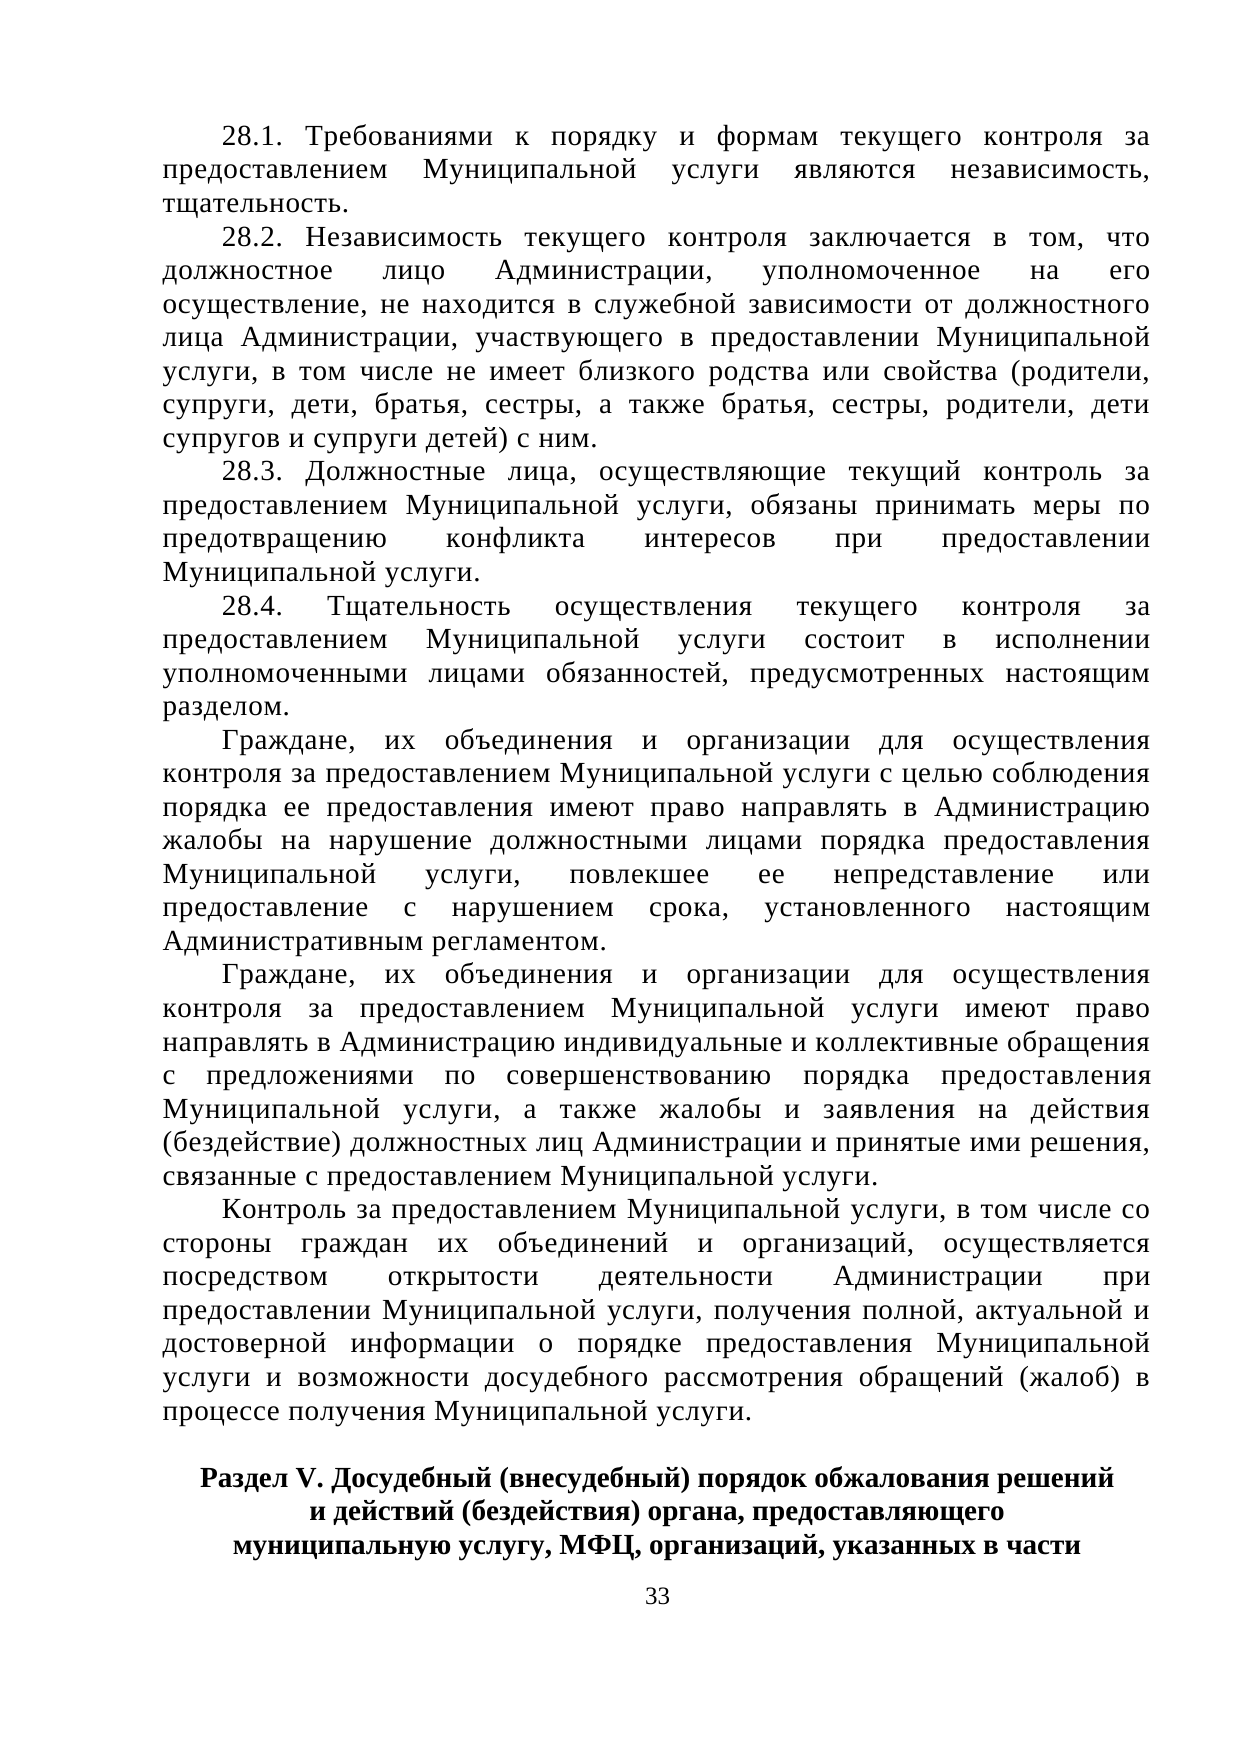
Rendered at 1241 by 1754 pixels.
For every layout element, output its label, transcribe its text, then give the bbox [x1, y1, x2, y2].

text Раздел V. Досудебный (внесудебный) порядок обжалования решений [162, 1460, 1152, 1493]
text Граждане, их объединения и организации для осуществления контроля за предоставлением Муниципальной услуги с целью соблюдения порядка ее предоставления имеют право направлять в Администрацию жалобы на нарушение должностными лицами порядка предоставления Муниципальной услуги, повлекшее ее непредставление или предоставление с нарушением срока, установленного настоящим Административным регламентом. [162, 722, 1152, 957]
text и действий (бездействия) органа, предоставляющего [162, 1493, 1152, 1527]
text 28.2. Независимость текущего контроля заключается в том, что должностное лицо Администрации, уполномоченное на его осуществление, не находится в служебной зависимости от должностного лица Администрации, участвующего в предоставлении Муниципальной услуги, в том числе не имеет близкого родства или свойства (родители, супруги, дети, братья, сестры, а также братья, сестры, родители, дети супругов и супруги детей) с ним. [162, 219, 1152, 453]
text муниципальную услугу, МФЦ, организаций, указанных в части [162, 1527, 1152, 1560]
text 28.3. Должностные лица, осуществляющие текущий контроль за предоставлением Муниципальной услуги, обязаны принимать меры по предотвращению конфликта интересов при предоставлении Муниципальной услуги. [162, 453, 1152, 588]
text 28.1. Требованиями к порядку и формам текущего контроля за предоставлением Муниципальной услуги являются независимость, тщательность. [162, 118, 1152, 219]
text 28.4. Тщательность осуществления текущего контроля за предоставлением Муниципальной услуги состоит в исполнении уполномоченными лицами обязанностей, предусмотренных настоящим разделом. [162, 588, 1152, 722]
text Контроль за предоставлением Муниципальной услуги, в том числе со стороны граждан их объединений и организаций, осуществляется посредством открытости деятельности Администрации при предоставлении Муниципальной услуги, получения полной, актуальной и достоверной информации о порядке предоставления Муниципальной услуги и возможности досудебного рассмотрения обращений (жалоб) в процессе получения Муниципальной услуги. [162, 1191, 1152, 1426]
text Граждане, их объединения и организации для осуществления контроля за предоставлением Муниципальной услуги имеют право направлять в Администрацию индивидуальные и коллективные обращения с предложениями по совершенствованию порядка предоставления Муниципальной услуги, а также жалобы и заявления на действия (бездействие) должностных лиц Администрации и принятые ими решения, связанные с предоставлением Муниципальной услуги. [162, 957, 1152, 1191]
